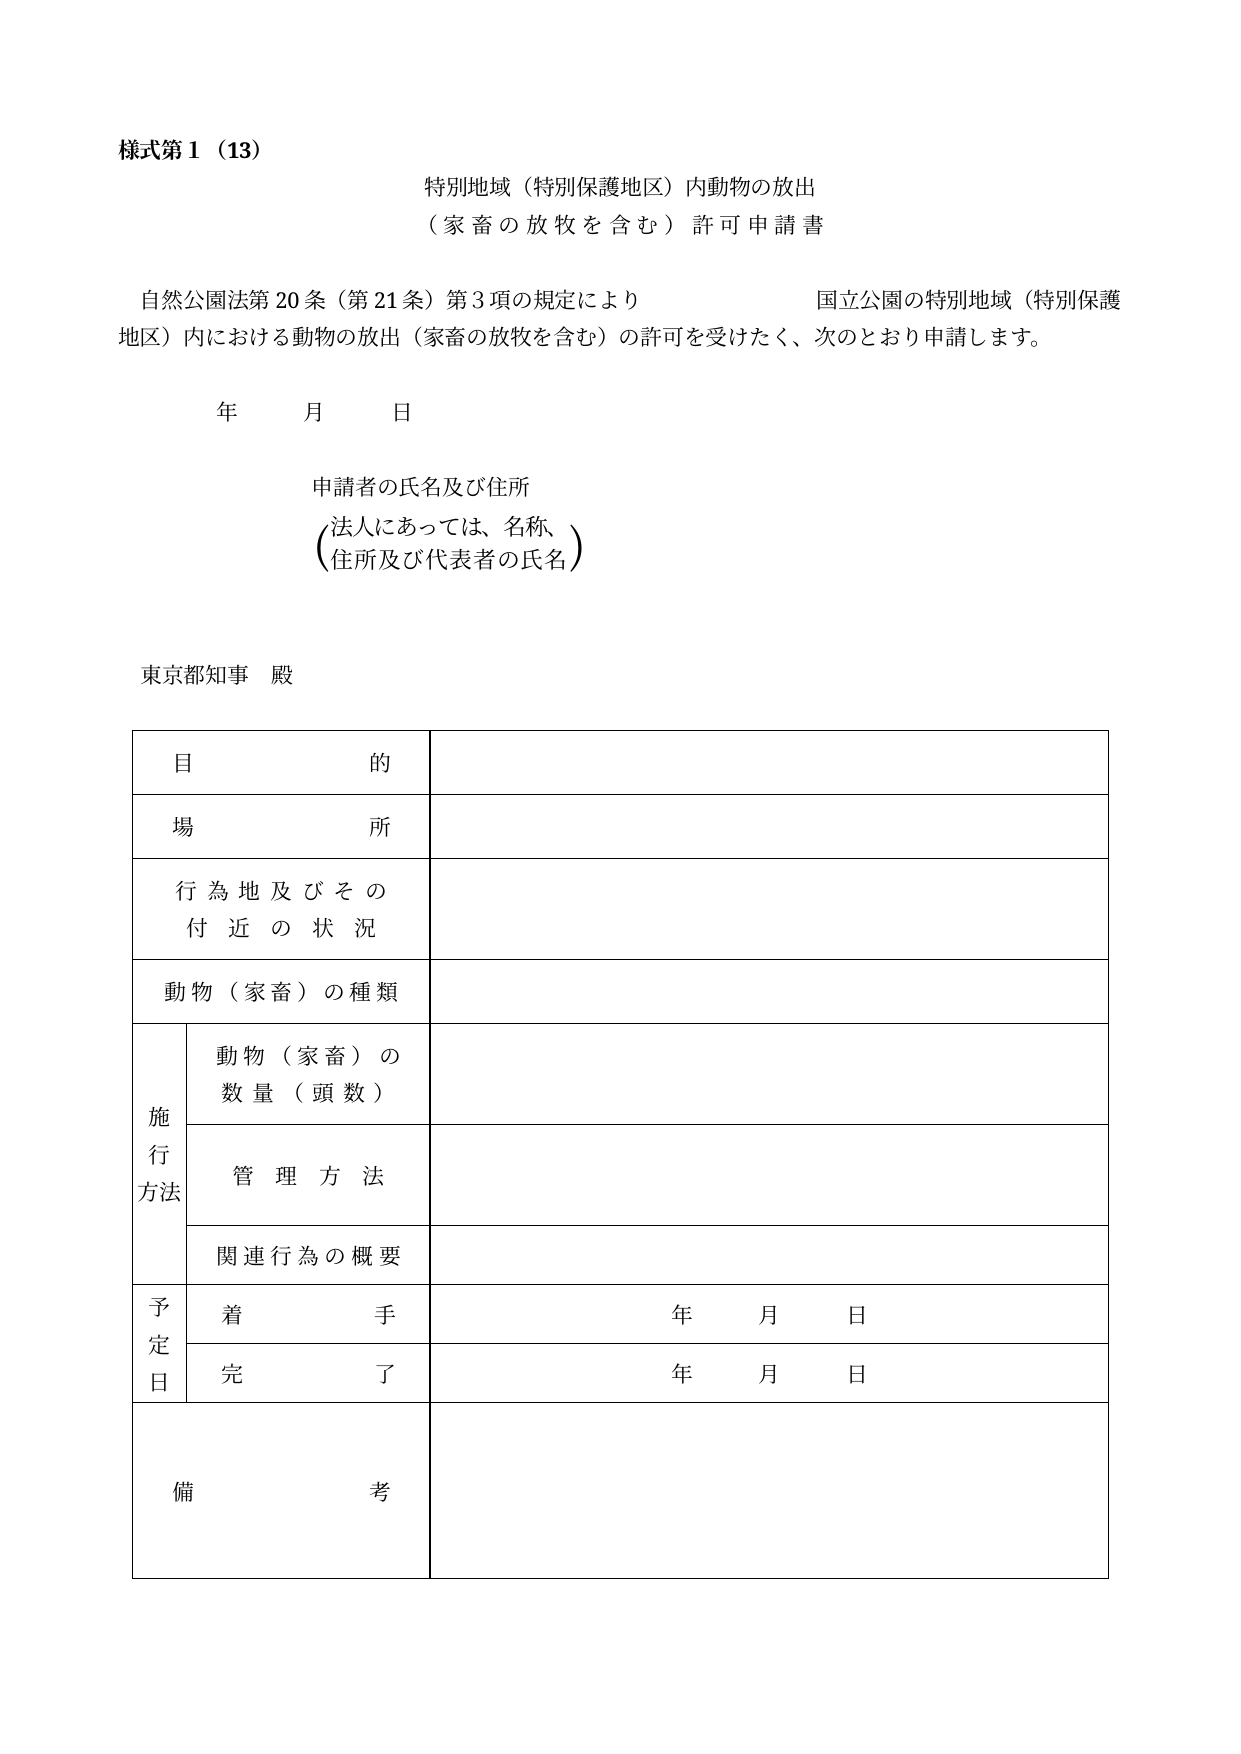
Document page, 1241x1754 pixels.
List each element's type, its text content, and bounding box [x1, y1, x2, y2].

table_cell 動物（家畜）の種類 [133, 960, 429, 1022]
table_cell [431, 1226, 1108, 1284]
table_cell [431, 795, 1108, 857]
table_cell 管理方法 [187, 1125, 429, 1225]
text 東京都知事 殿 [118, 655, 1122, 692]
table_cell [431, 1403, 1108, 1578]
table_cell [431, 859, 1108, 959]
text （家畜の放牧を含む）許可申請書 [118, 205, 1122, 242]
table_cell 行為地及びその 付近の状況 [133, 859, 429, 959]
table_cell 着 手 [187, 1285, 429, 1343]
table_header 目 的 [133, 731, 429, 794]
table_cell 備 考 [133, 1403, 429, 1578]
table_cell [431, 1024, 1108, 1124]
text 年 月 日 [118, 392, 1122, 430]
table_cell 関連行為の概要 [187, 1226, 429, 1284]
table_cell 動物（家畜）の 数量（頭数） [187, 1024, 429, 1124]
table_cell 施 行 方法 [133, 1024, 186, 1284]
table_header [431, 731, 1108, 794]
table_cell 年 月 日 [431, 1344, 1108, 1402]
table_cell 場 所 [133, 795, 429, 857]
table_cell [431, 1125, 1108, 1225]
table_cell 年 月 日 [431, 1285, 1108, 1343]
text 自然公園法第20条（第21条）第３項の規定により 国立公園の特別地域（特別保護地区）内における動物の放出（家畜の放牧を含む）の許可を受けたく、次のとおり申請します。 [118, 280, 1122, 355]
text 特別地域（特別保護地区）内動物の放出 [118, 167, 1122, 205]
text 法人にあっては、名称、住所及び代表者の氏名 [118, 505, 1122, 580]
text 様式第１（13） [118, 130, 1122, 167]
text 申請者の氏名及び住所 [118, 467, 1122, 505]
table_cell 完 了 [187, 1344, 429, 1402]
table_cell [431, 960, 1108, 1022]
table_cell 予 定 日 [133, 1285, 186, 1402]
